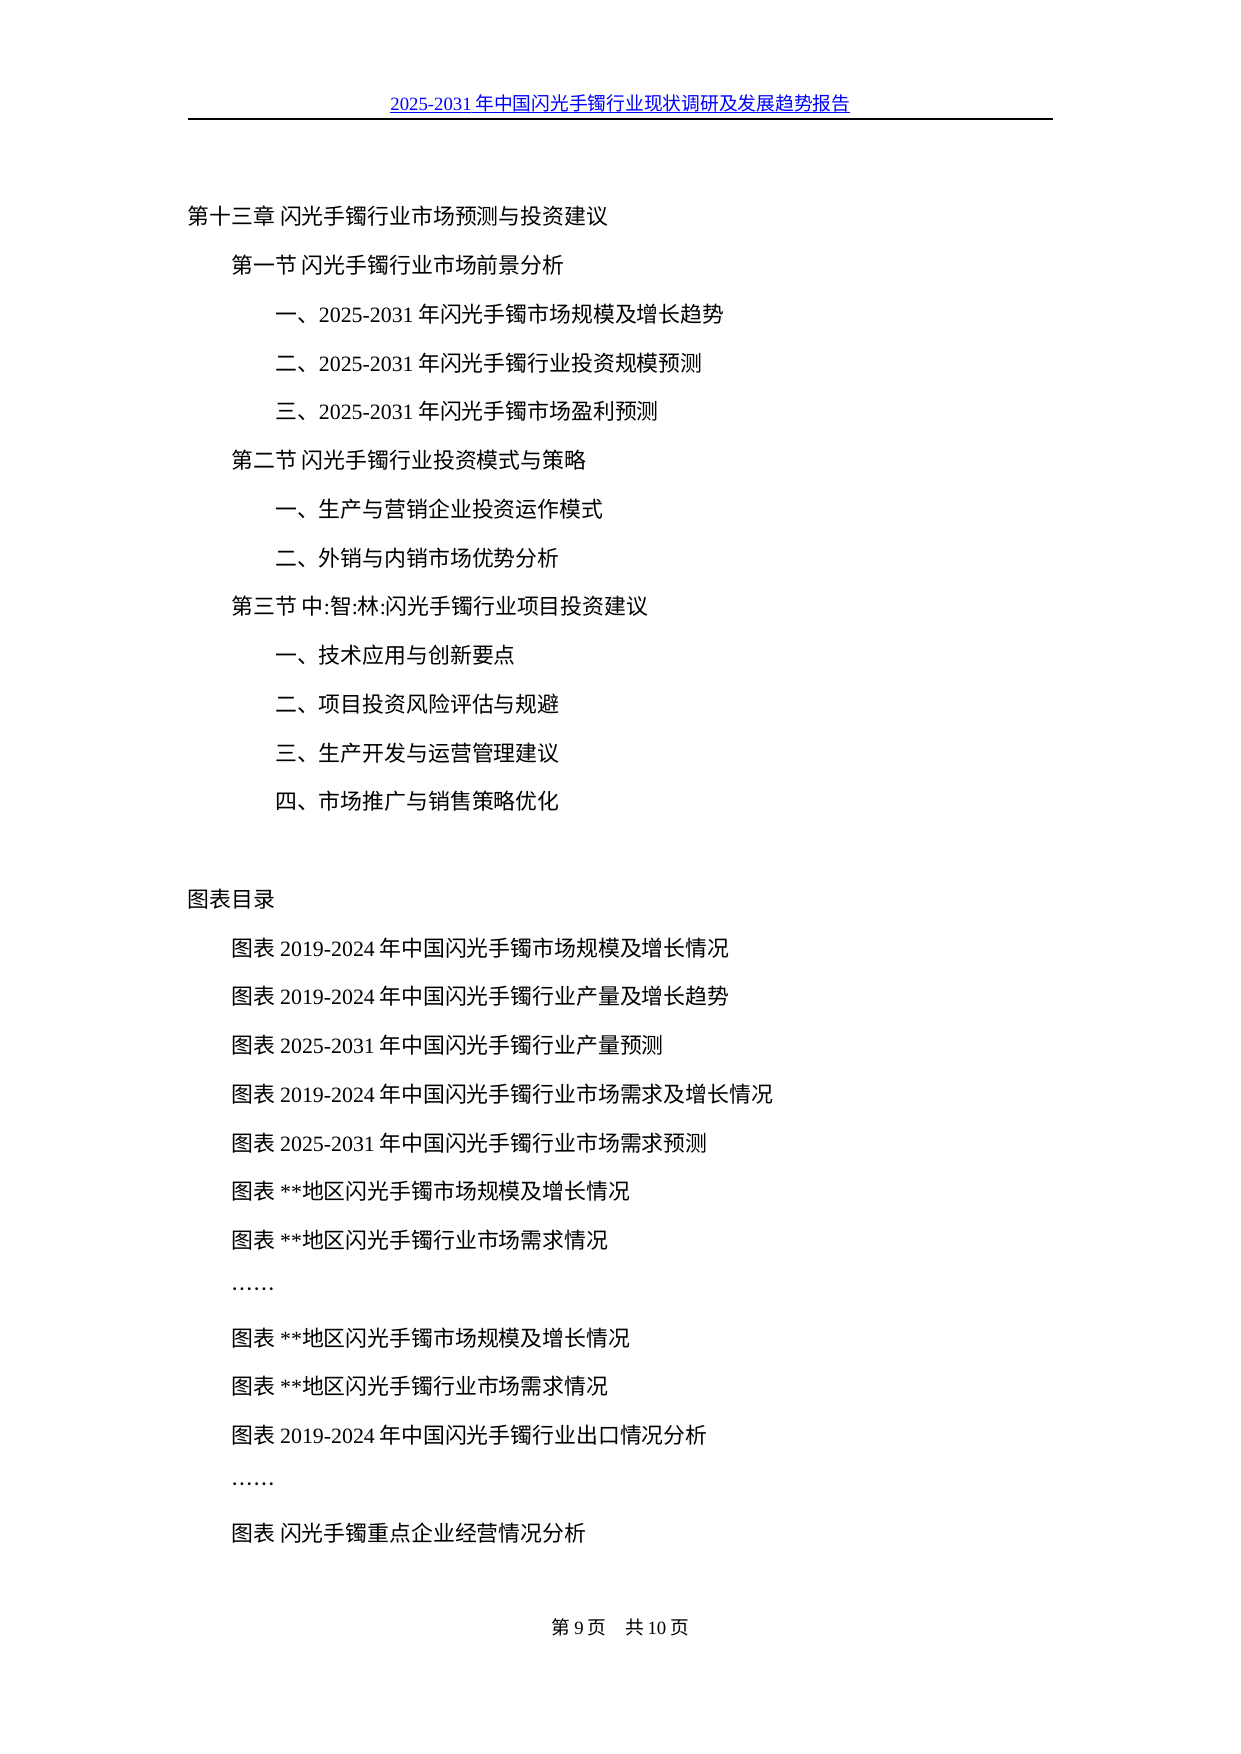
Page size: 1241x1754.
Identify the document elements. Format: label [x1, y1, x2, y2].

text [187, 150, 1053, 1548]
